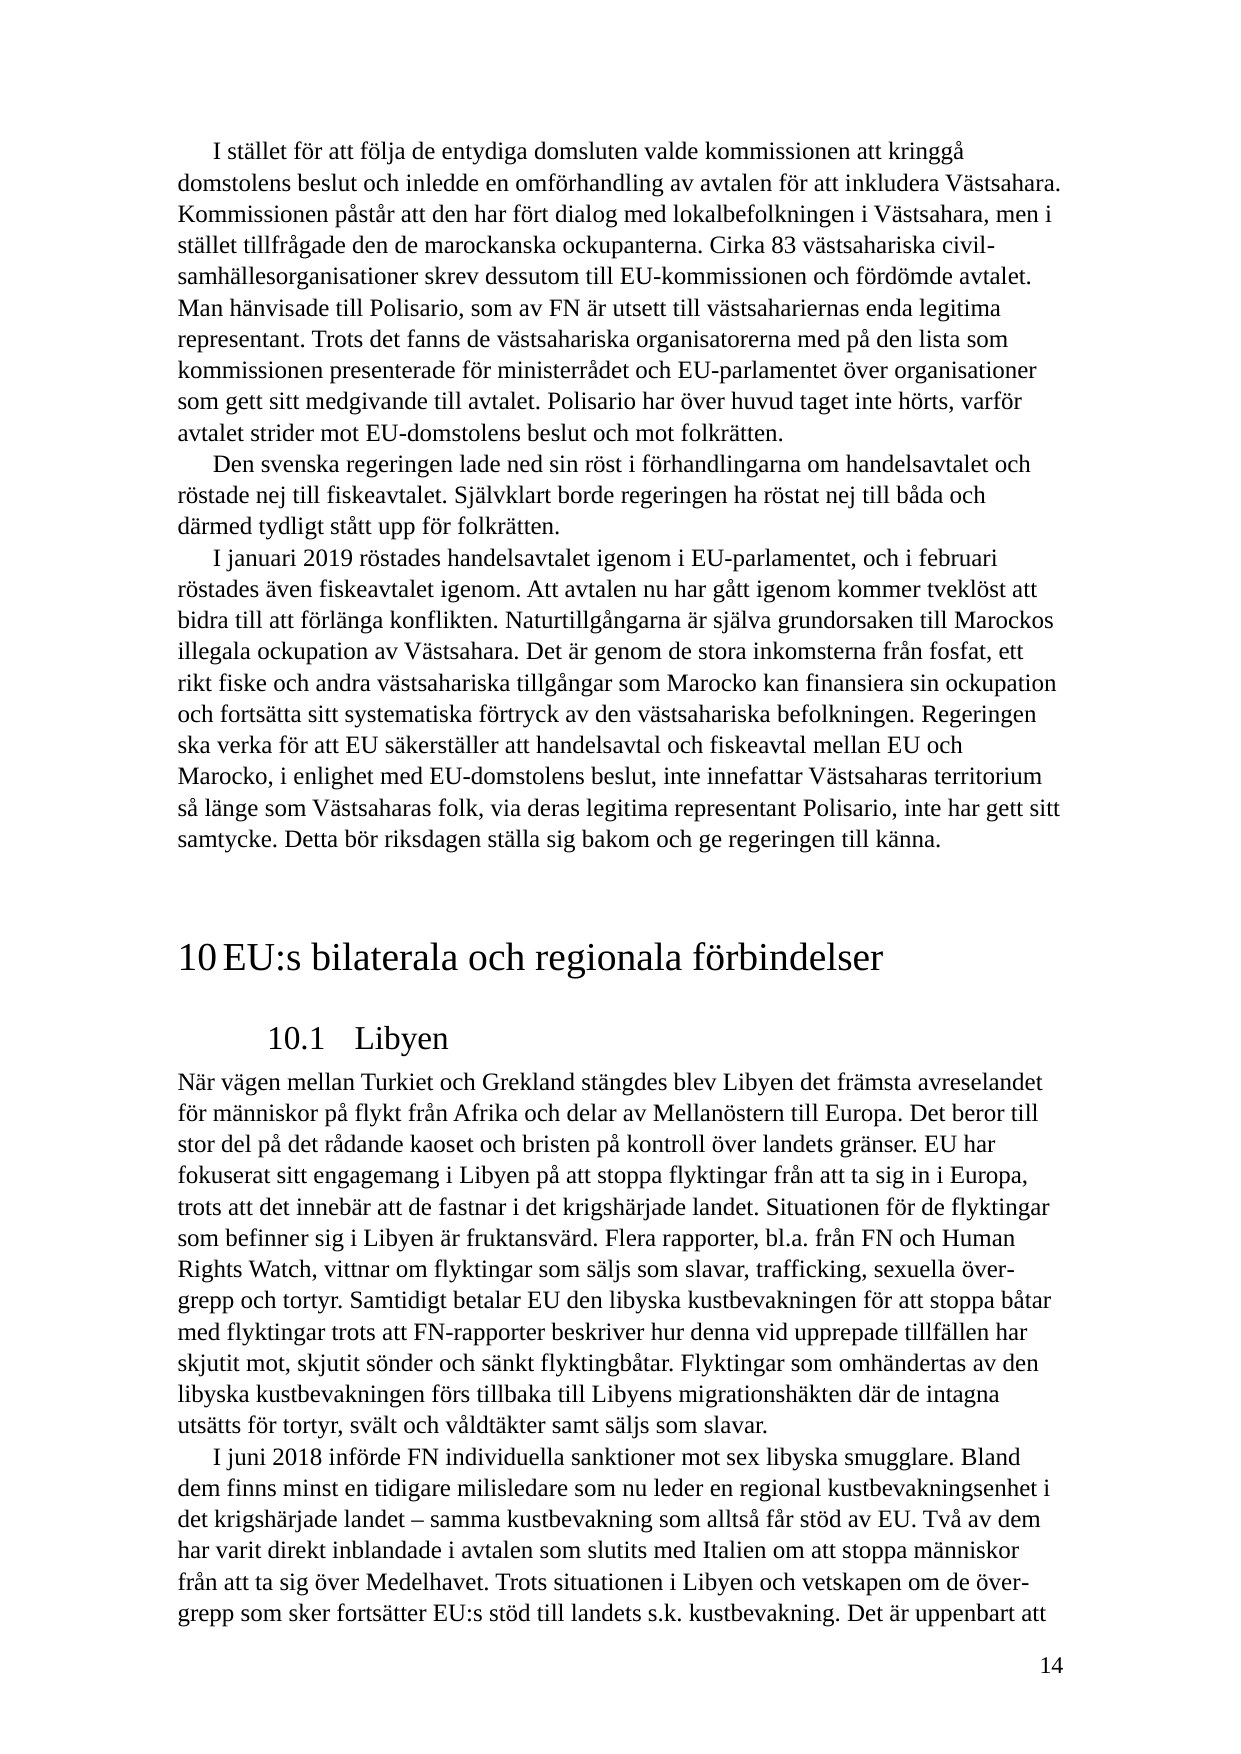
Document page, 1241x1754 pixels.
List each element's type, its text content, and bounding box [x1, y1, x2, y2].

text I januari 2019 röstades handelsavtalet igenom i EU-parlamentet, och i februari röstades även fiskeavtalet igenom. Att avtalen nu har gått igenom kommer tveklöst att bidra till att förlänga konflikten. Naturtillgångarna är själva grundorsaken till Marockos illegala ockupation av Västsahara. Det är genom de stora inkomsterna från fosfat, ett rikt fiske och andra västsahariska tillgångar som Marocko kan finansiera sin ockupation och fortsätta sitt systematiska förtryck av den västsahariska befolkningen. Regeringen ska verka för att EU säkerställer att handelsavtal och fiskeavtal mellan EU och Marocko, i enlighet med EU-domstolens beslut, inte innefattar Västsaharas territorium så länge som Västsaharas folk, via deras legitima representant Polisario, inte har gett sitt samtycke. Detta bör riksdagen ställa sig bakom och ge regeringen till känna. [177, 540, 1063, 853]
subtitle Libyen [237, 1024, 1063, 1056]
text I stället för att följa de entydiga domsluten valde kommissionen att kringgå domstolens beslut och inledde en omförhandling av avtalen för att inkludera Västsahara. Kommissionen påstår att den har fört dialog med lokalbefolkningen i Västsahara, men i stället tillfrågade den de marockanska ockupanterna. Cirka 83 västsahariska civilsamhällesorganisationer skrev dessutom till EU-kommissionen och fördömde avtalet. Man hänvisade till Polisario, som av FN är utsett till västsahariernas enda legitima representant. Trots det fanns de västsahariska organisatorerna med på den lista som kommissionen presenterade för ministerrådet och EU-parlamentet över organisationer som gett sitt medgivande till avtalet. Polisario har över huvud taget inte hörts, varför avtalet strider mot EU-domstolens beslut och mot folkrätten. [177, 134, 1063, 446]
text Den svenska regeringen lade ned sin röst i förhandlingarna om handelsavtalet och röstade nej till fiskeavtalet. Självklart borde regeringen ha röstat nej till båda och därmed tydligt stått upp för folkrätten. [177, 446, 1063, 540]
text När vägen mellan Turkiet och Grekland stängdes blev Libyen det främsta avreselandet för människor på flykt från Afrika och delar av Mellanöstern till Europa. Det beror till stor del på det rådande kaoset och bristen på kontroll över landets gränser. EU har fokuserat sitt engagemang i Libyen på att stoppa flyktingar från att ta sig in i Europa, trots att det innebär att de fastnar i det krigshärjade landet. Situationen för de flyktingar som befinner sig i Libyen är fruktansvärd. Flera rapporter, bl.a. från FN och Human Rights Watch, vittnar om flyktingar som säljs som slavar, trafficking, sexuella övergrepp och tortyr. Samtidigt betalar EU den libyska kustbevakningen för att stoppa båtar med flyktingar trots att FN-rapporter beskriver hur denna vid upprepade tillfällen har skjutit mot, skjutit sönder och sänkt flyktingbåtar. Flyktingar som omhändertas av den libyska kustbevakningen förs tillbaka till Libyens migrationshäkten där de intagna utsätts för tortyr, svält och våldtäkter samt säljs som slavar. [177, 1064, 1063, 1439]
subtitle EU:s bilaterala och regionala förbindelser [177, 938, 1063, 979]
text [177, 1439, 1063, 1627]
